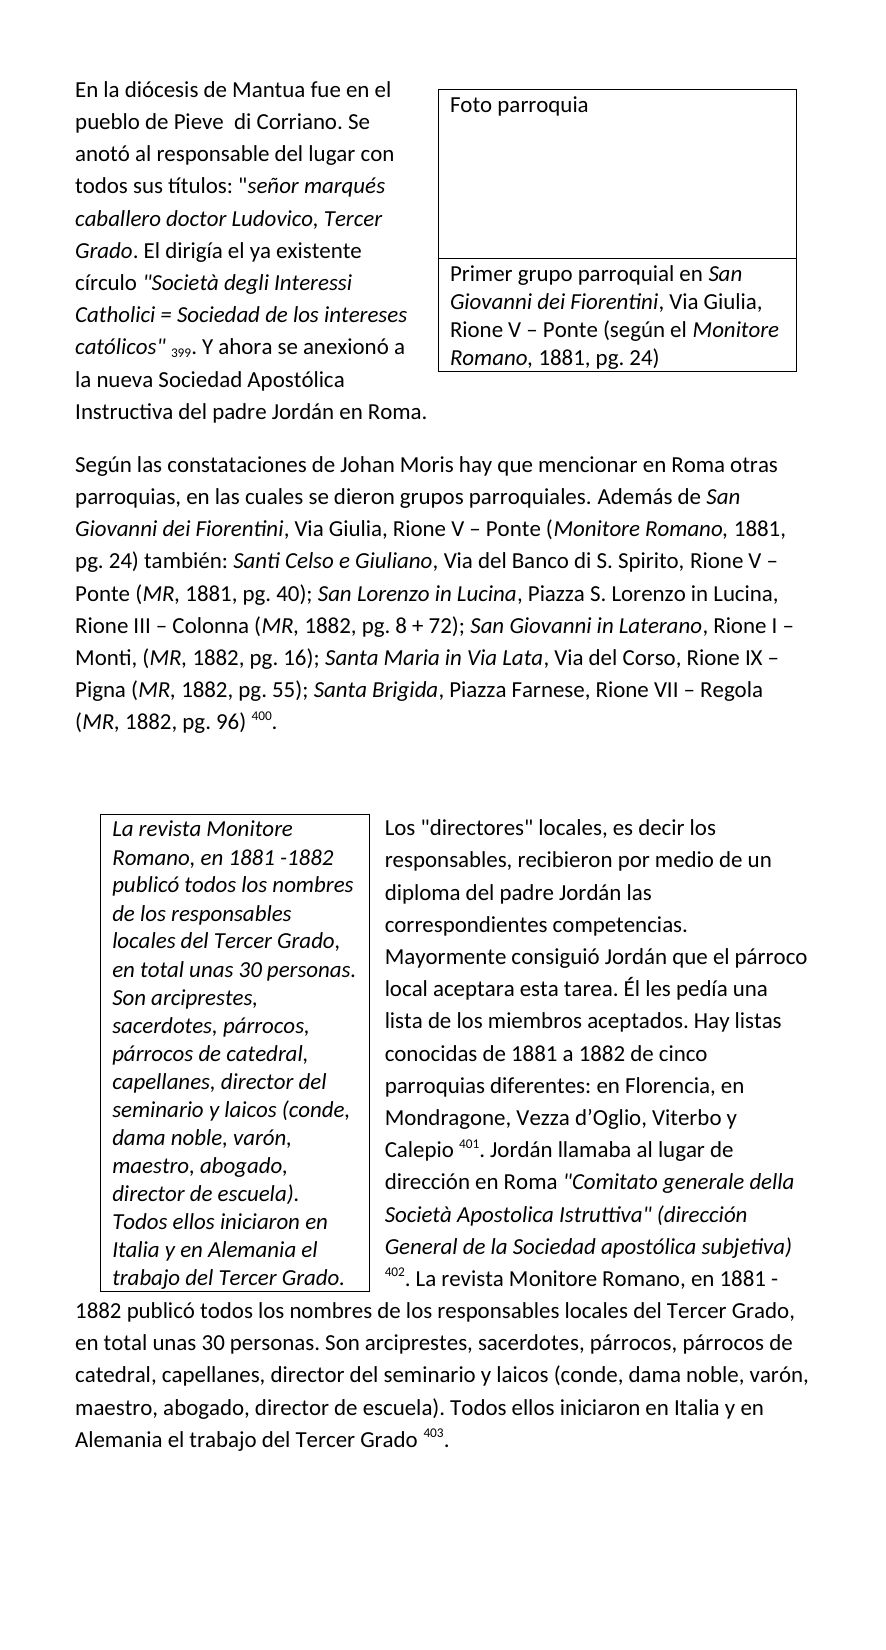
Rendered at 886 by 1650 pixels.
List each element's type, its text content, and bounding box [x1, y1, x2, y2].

text Según las constataciones de Johan Moris hay que mencionar en Roma otras parroquias, en las cuales se dieron grupos parroquiales. Además de San Giovanni dei Fiorentini, Via Giulia, Rione V – Ponte (Monitore Romano, 1881, pg. 24) también: Santi Celso e Giuliano, Via del Banco di S. Spirito, Rione V – Ponte (MR, 1881, pg. 40); San Lorenzo in Lucina, Piazza S. Lorenzo in Lucina, Rione III – Colonna (MR, 1882, pg. 8 + 72); San Giovanni in Laterano, Rione I – Monti, (MR, 1882, pg. 16); Santa Maria in Via Lata, Via del Corso, Rione IX – Pigna (MR, 1882, pg. 55); Santa Brigida, Piazza Farnese, Rione VII – Regola (MR, 1882, pg. 96) 400. [75, 450, 811, 735]
table_header La revista Monitore Romano, en 1881 -1882 publicó todos los nombres de los responsables locales del Tercer Grado, en total unas 30 personas. Son arciprestes, sacerdotes, párrocos, párrocos de catedral, capellanes, director del seminario y laicos (conde, dama noble, varón, maestro, abogado, director de escuela). Todos ellos iniciaron en Italia y en Alemania el trabajo del Tercer Grado. [101, 815, 369, 1291]
text En la diócesis de Mantua fue en el pueblo de Pieve di Corriano. Se anotó al responsable del lugar con todos sus títulos: "señor marqués caballero doctor Ludovico, Tercer Grado. El dirigía el ya existente círculo "Società degli Interessi Catholici = Sociedad de los intereses católicos" 399. Y ahora se anexionó a la nueva Sociedad Apostólica Instructiva del padre Jordán en Roma. [75, 75, 811, 425]
text Los "directores" locales, es decir los responsables, recibieron por medio de un diploma del padre Jordán las correspondientes competencias. Mayormente consiguió Jordán que el párroco local aceptara esta tarea. Él les pedía una lista de los miembros aceptados. Hay listas conocidas de 1881 a 1882 de cinco parroquias diferentes: en Florencia, en Mondragone, Vezza d’Oglio, Viterbo y Calepio 401. Jordán llamaba al lugar de dirección en Roma "Comitato generale della Società Apostolica Istruttiva" (dirección General de la Sociedad apostólica subjetiva) 402. La revista Monitore Romano, en 1881 -1882 publicó todos los nombres de los responsables locales del Tercer Grado, en total unas 30 personas. Son arciprestes, sacerdotes, párrocos, párrocos de catedral, capellanes, director del seminario y laicos (conde, dama noble, varón, maestro, abogado, director de escuela). Todos ellos iniciaron en Italia y en Alemania el trabajo del Tercer Grado 403. [75, 813, 811, 1453]
table_cell Primer grupo parroquial en San Giovanni dei Fiorentini, Via Giulia, Rione V – Ponte (según el Monitore Romano, 1881, pg. 24) [439, 259, 796, 371]
table_header Foto parroquia [439, 90, 796, 258]
